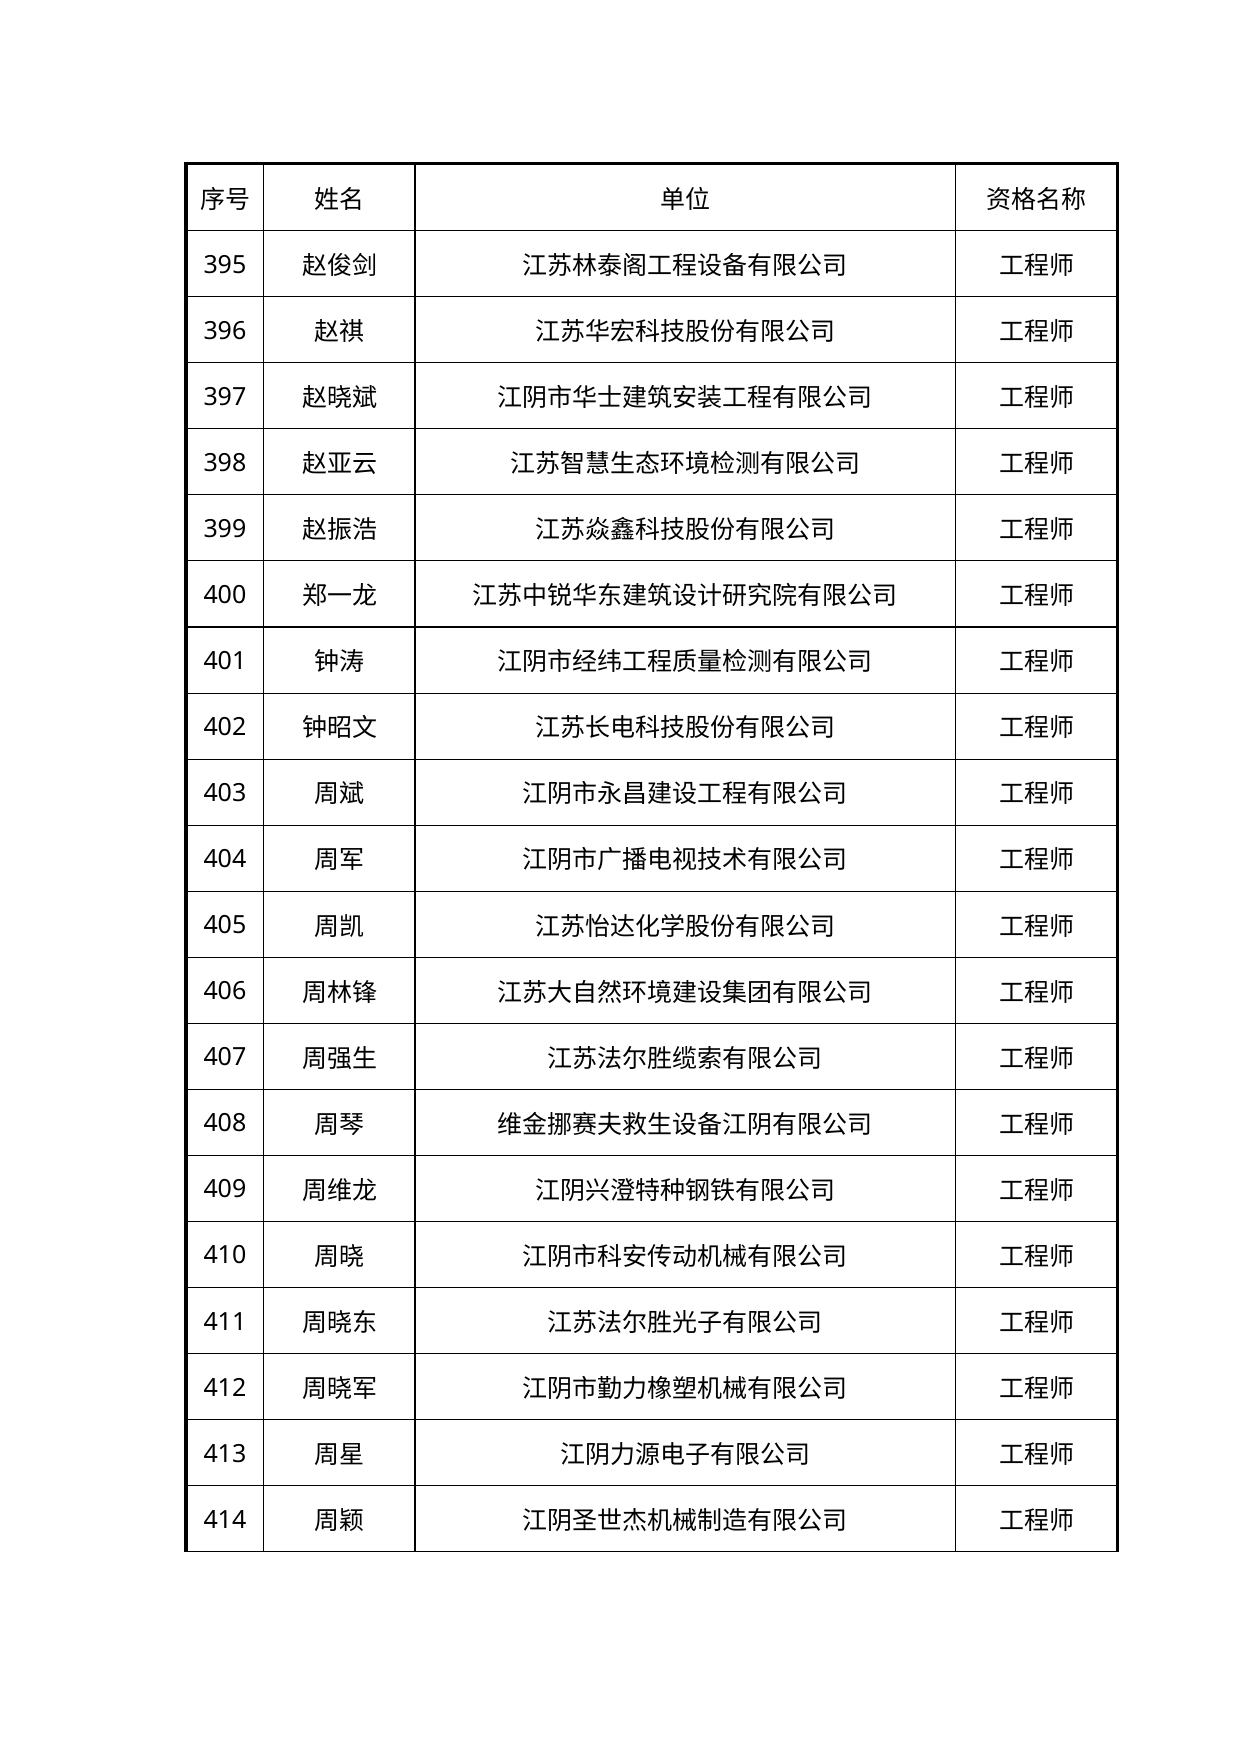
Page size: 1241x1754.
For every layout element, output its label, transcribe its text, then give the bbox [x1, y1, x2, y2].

table_cell 江苏长电科技股份有限公司 [416, 694, 955, 758]
table_cell 工程师 [956, 495, 1116, 560]
table_cell 工程师 [956, 1024, 1116, 1089]
table_cell 钟涛 [264, 628, 414, 692]
table_cell 赵亚云 [264, 429, 414, 494]
table_cell 钟昭文 [264, 694, 414, 758]
table_header 序号 [188, 165, 263, 230]
table_cell 江苏中锐华东建筑设计研究院有限公司 [416, 561, 955, 626]
table_cell 工程师 [956, 1288, 1116, 1353]
table_cell 工程师 [956, 297, 1116, 362]
table_cell 413 [188, 1420, 263, 1485]
table_cell 周琴 [264, 1090, 414, 1155]
table_cell 江阴力源电子有限公司 [416, 1420, 955, 1485]
table_cell 江阴圣世杰机械制造有限公司 [416, 1486, 955, 1551]
table_cell 周晓军 [264, 1354, 414, 1419]
table_cell 工程师 [956, 1222, 1116, 1287]
table_cell 工程师 [956, 826, 1116, 891]
table_header 单位 [416, 165, 955, 230]
table_cell 工程师 [956, 429, 1116, 494]
table_cell 工程师 [956, 231, 1116, 296]
table_cell 396 [188, 297, 263, 362]
table_cell 409 [188, 1156, 263, 1221]
table_cell 工程师 [956, 628, 1116, 692]
table_cell 江阴市勤力橡塑机械有限公司 [416, 1354, 955, 1419]
table_cell 江苏林泰阁工程设备有限公司 [416, 231, 955, 296]
table_cell 周星 [264, 1420, 414, 1485]
table_cell 400 [188, 561, 263, 626]
table_cell 赵祺 [264, 297, 414, 362]
table_cell 周凯 [264, 892, 414, 957]
table_cell 周维龙 [264, 1156, 414, 1221]
table_cell 401 [188, 628, 263, 692]
table_cell 江苏智慧生态环境检测有限公司 [416, 429, 955, 494]
table_cell 周颖 [264, 1486, 414, 1551]
table_cell 405 [188, 892, 263, 957]
table_cell 工程师 [956, 1090, 1116, 1155]
table_cell 周军 [264, 826, 414, 891]
table_cell 工程师 [956, 892, 1116, 957]
table_cell 周晓 [264, 1222, 414, 1287]
table_cell 402 [188, 694, 263, 758]
table_cell 周强生 [264, 1024, 414, 1089]
table_header 资格名称 [956, 165, 1116, 230]
table_cell 414 [188, 1486, 263, 1551]
table_header 姓名 [264, 165, 414, 230]
table_cell 406 [188, 958, 263, 1023]
table_cell 410 [188, 1222, 263, 1287]
table_cell 江阴兴澄特种钢铁有限公司 [416, 1156, 955, 1221]
table_cell 工程师 [956, 958, 1116, 1023]
table_cell 江苏法尔胜光子有限公司 [416, 1288, 955, 1353]
table_cell 412 [188, 1354, 263, 1419]
table_cell 周晓东 [264, 1288, 414, 1353]
table_cell 赵振浩 [264, 495, 414, 560]
table_cell 江阴市广播电视技术有限公司 [416, 826, 955, 891]
table_cell 408 [188, 1090, 263, 1155]
table_cell 江苏法尔胜缆索有限公司 [416, 1024, 955, 1089]
table_cell 工程师 [956, 363, 1116, 428]
table_cell 工程师 [956, 1486, 1116, 1551]
table_cell 工程师 [956, 1420, 1116, 1485]
table_cell 411 [188, 1288, 263, 1353]
table_cell 江苏大自然环境建设集团有限公司 [416, 958, 955, 1023]
table_cell 周斌 [264, 760, 414, 824]
table_cell 399 [188, 495, 263, 560]
table_cell 工程师 [956, 1156, 1116, 1221]
table_cell 404 [188, 826, 263, 891]
table_cell 工程师 [956, 1354, 1116, 1419]
table_cell 赵俊剑 [264, 231, 414, 296]
table_cell 郑一龙 [264, 561, 414, 626]
table_cell 397 [188, 363, 263, 428]
table_cell 工程师 [956, 694, 1116, 758]
table_cell 403 [188, 760, 263, 824]
table_cell 395 [188, 231, 263, 296]
table_cell 江苏怡达化学股份有限公司 [416, 892, 955, 957]
table_cell 407 [188, 1024, 263, 1089]
table_cell 工程师 [956, 561, 1116, 626]
table_cell 赵晓斌 [264, 363, 414, 428]
table_cell 工程师 [956, 760, 1116, 824]
table_cell 江阴市华士建筑安装工程有限公司 [416, 363, 955, 428]
table_cell 江苏华宏科技股份有限公司 [416, 297, 955, 362]
table_cell 398 [188, 429, 263, 494]
table_cell 周林锋 [264, 958, 414, 1023]
table_cell 江苏焱鑫科技股份有限公司 [416, 495, 955, 560]
table_cell 维金挪赛夫救生设备江阴有限公司 [416, 1090, 955, 1155]
table_cell 江阴市经纬工程质量检测有限公司 [416, 628, 955, 692]
table_cell 江阴市永昌建设工程有限公司 [416, 760, 955, 824]
table_cell 江阴市科安传动机械有限公司 [416, 1222, 955, 1287]
